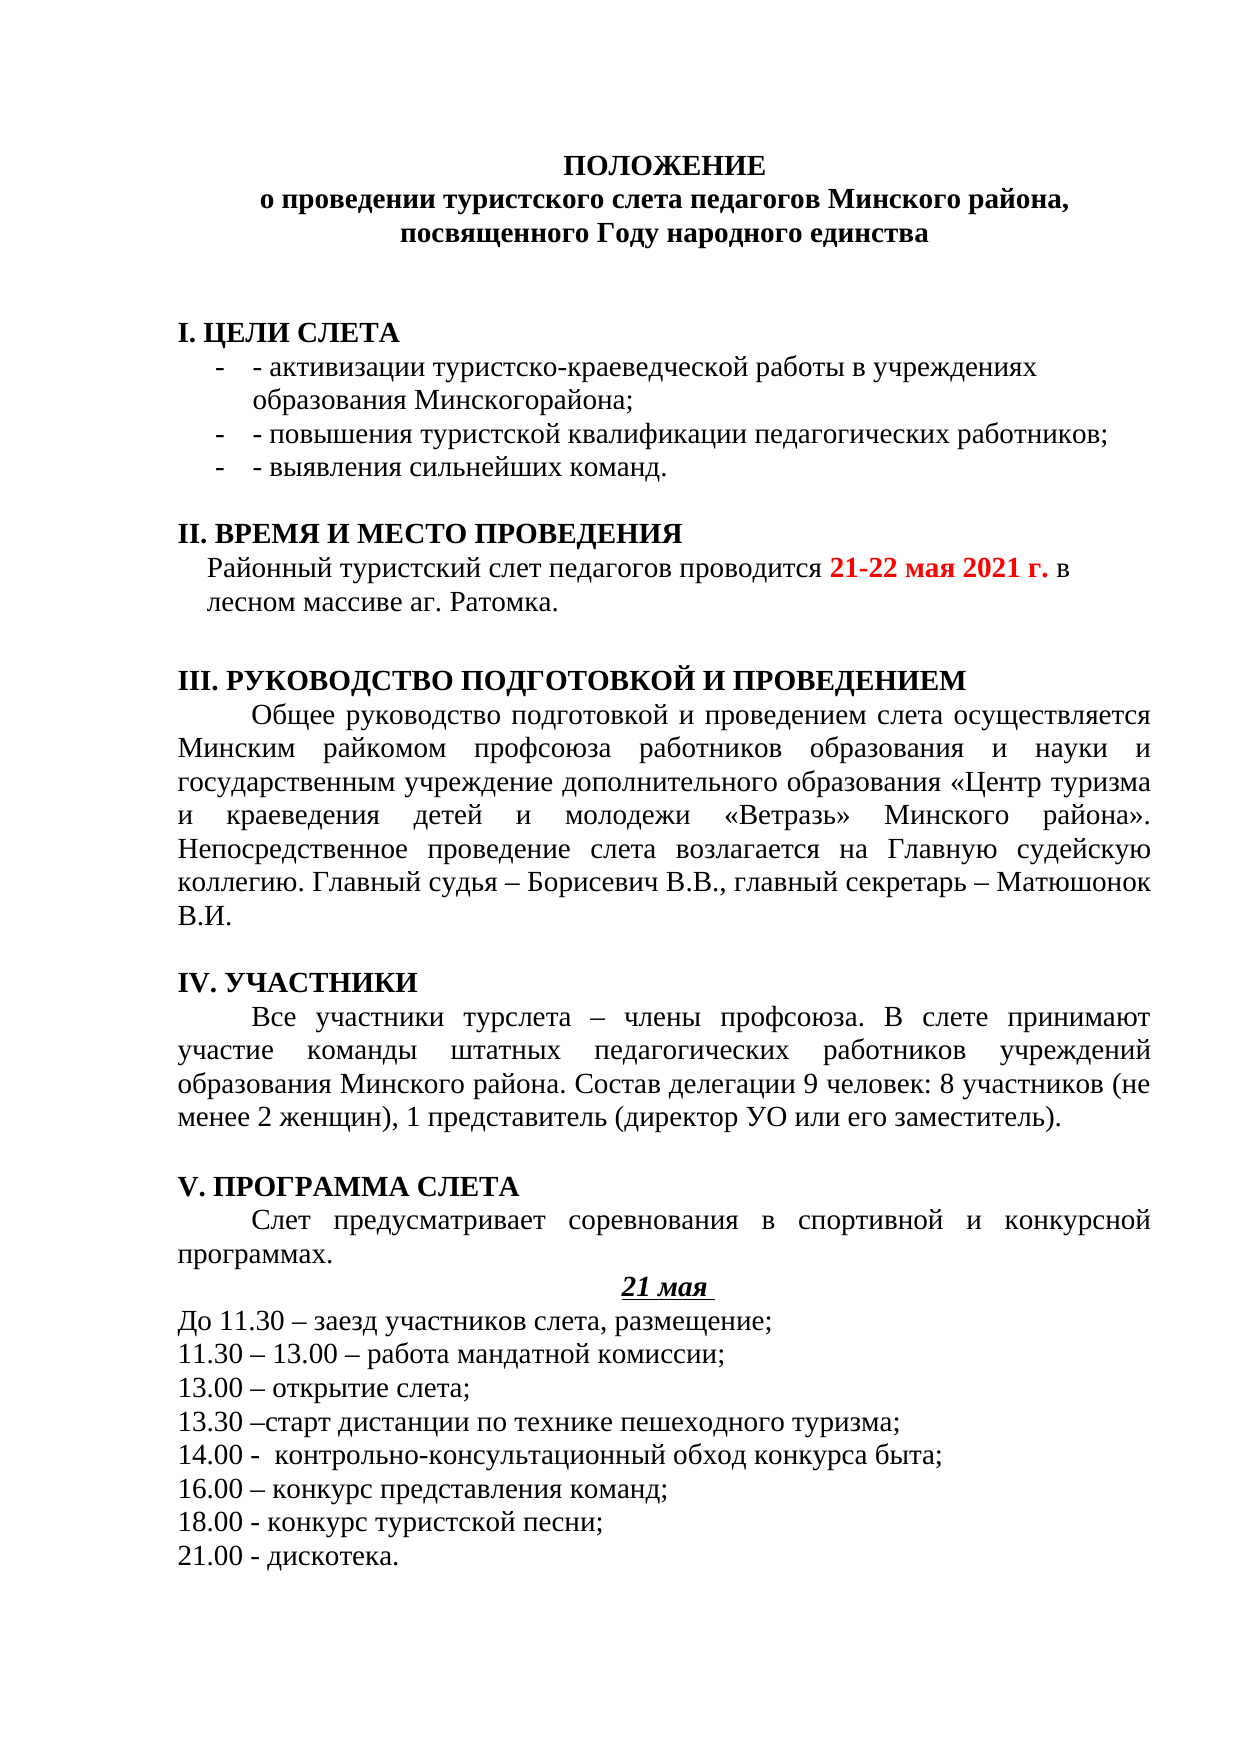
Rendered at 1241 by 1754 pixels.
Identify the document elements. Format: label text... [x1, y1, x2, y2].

text ЦЕЛИ СЛЕТА [177, 315, 1152, 349]
text 21.00 - дискотека. [177, 1538, 1152, 1571]
subtitle ПОЛОЖЕНИЕ [177, 148, 1152, 181]
list - повышения туристской квалификации педагогических работников; [215, 416, 1152, 449]
text IV. УЧАСТНИКИ [177, 965, 1152, 999]
text посвященного Году народного единства [177, 215, 1152, 248]
text Слет предусматривает соревнования в спортивной и конкурсной программах. [177, 1202, 1152, 1269]
text 18.00 - конкурс туристской песни; [177, 1504, 1152, 1538]
text 21 мая [177, 1269, 1152, 1303]
text Общее руководство подготовкой и проведением слета осуществляется Минским райкомом профсоюза работников образования и науки и государственным учреждение дополнительного образования «Центр туризма и краеведения детей и молодежи «Ветразь» Минского района». Непосредственное проведение слета возлагается на Главную судейскую коллегию. Главный судья – Борисевич В.В., главный секретарь – Матюшонок В.И. [177, 697, 1152, 932]
text о проведении туристского слета педагогов Минского района, [177, 181, 1152, 215]
text II. ВРЕМЯ И МЕСТО ПРОВЕДЕНИЯ [177, 517, 1152, 550]
text Районный туристский слет педагогов проводится 21-22 мая 2021 г. в лесном массиве аг. Ратомка. [207, 550, 1152, 617]
text III. РУКОВОДСТВО ПОДГОТОВКОЙ И ПРОВЕДЕНИЕМ [177, 663, 1152, 697]
text 16.00 – конкурс представления команд; [177, 1471, 1152, 1504]
text 14.00 - контрольно-консультационный обход конкурса быта; [177, 1437, 1152, 1471]
text 13.30 –старт дистанции по технике пешеходного туризма; [177, 1404, 1152, 1437]
text V. ПРОГРАММА СЛЕТА [177, 1169, 1152, 1202]
text 13.00 – открытие слета; [177, 1370, 1152, 1404]
text До 11.30 – заезд участников слета, размещение; [177, 1303, 1152, 1337]
text Все участники турслета – члены профсоюза. В слете принимают участие команды штатных педагогических работников учреждений образования Минского района. Состав делегации 9 человек: 8 участников (не менее 2 женщин), 1 представитель (директор УО или его заместитель). [177, 999, 1152, 1133]
list - активизации туристско-краеведческой работы в учреждениях образования Минскогорайона; [215, 349, 1152, 416]
text 11.30 – 13.00 – работа мандатной комиссии; [177, 1337, 1152, 1370]
list - выявления сильнейших команд. [215, 449, 1152, 483]
